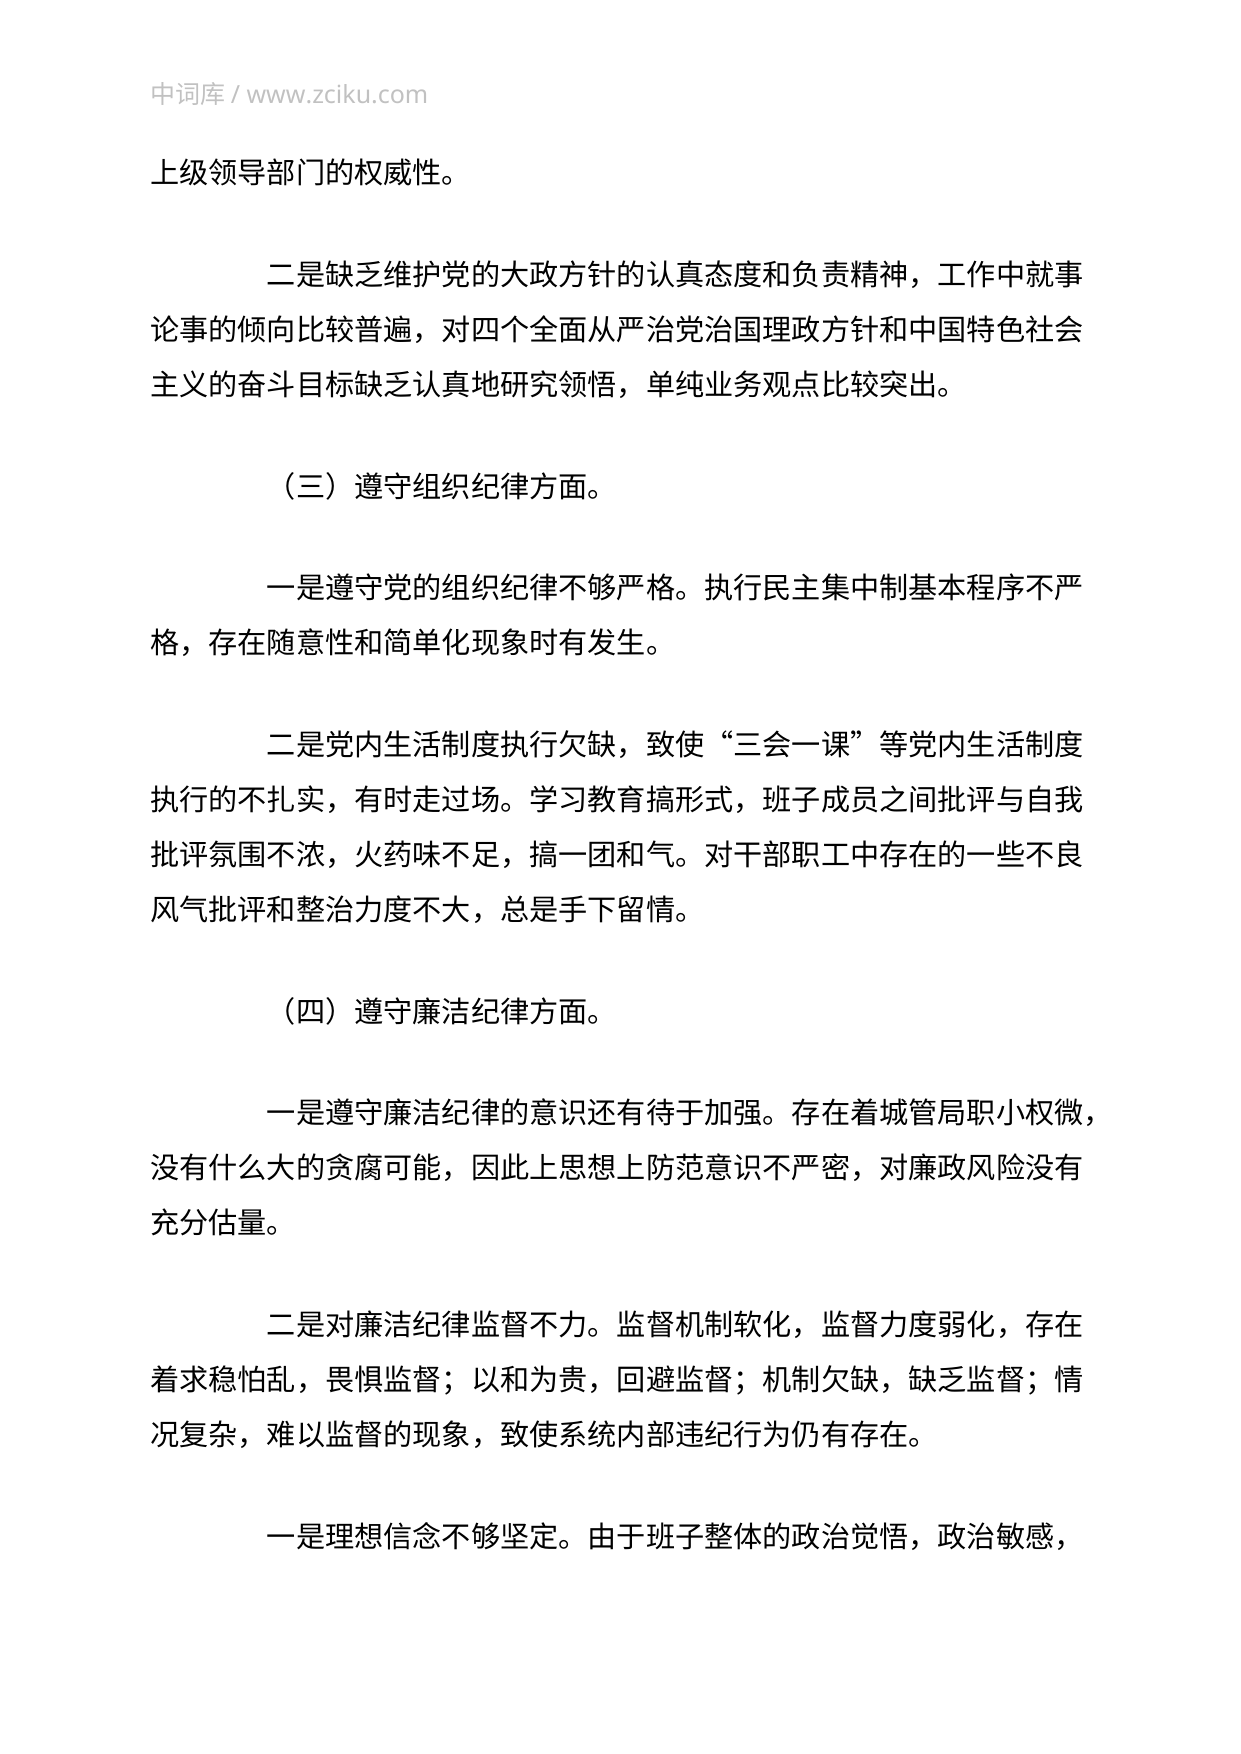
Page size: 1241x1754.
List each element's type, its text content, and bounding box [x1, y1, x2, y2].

text 二是党内生活制度执行欠缺，致使“三会一课”等党内生活制度执行的不扎实，有时走过场。学习教育搞形式，班子成员之间批评与自我批评氛围不浓，火药味不足，搞一团和气。对干部职工中存在的一些不良风气批评和整治力度不大，总是手下留情。 [150, 722, 1090, 929]
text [150, 1513, 1090, 1555]
text （三）遵守组织纪律方面。 [150, 463, 1090, 506]
text 二是对廉洁纪律监督不力。监督机制软化，监督力度弱化，存在着求稳怕乱，畏惧监督；以和为贵，回避监督；机制欠缺，缺乏监督；情况复杂，难以监督的现象，致使系统内部违纪行为仍有存在。 [150, 1302, 1090, 1454]
text 一是遵守廉洁纪律的意识还有待于加强。存在着城管局职小权微，没有什么大的贪腐可能，因此上思想上防范意识不严密，对廉政风险没有充分估量。 [150, 1090, 1090, 1242]
text 二是缺乏维护党的大政方针的认真态度和负责精神，工作中就事论事的倾向比较普遍，对四个全面从严治党治国理政方针和中国特色社会主义的奋斗目标缺乏认真地研究领悟，单纯业务观点比较突出。 [150, 252, 1090, 404]
text 一是遵守党的组织纪律不够严格。执行民主集中制基本程序不严格，存在随意性和简单化现象时有发生。 [150, 565, 1090, 662]
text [150, 150, 1090, 192]
text （四）遵守廉洁纪律方面。 [150, 988, 1090, 1031]
